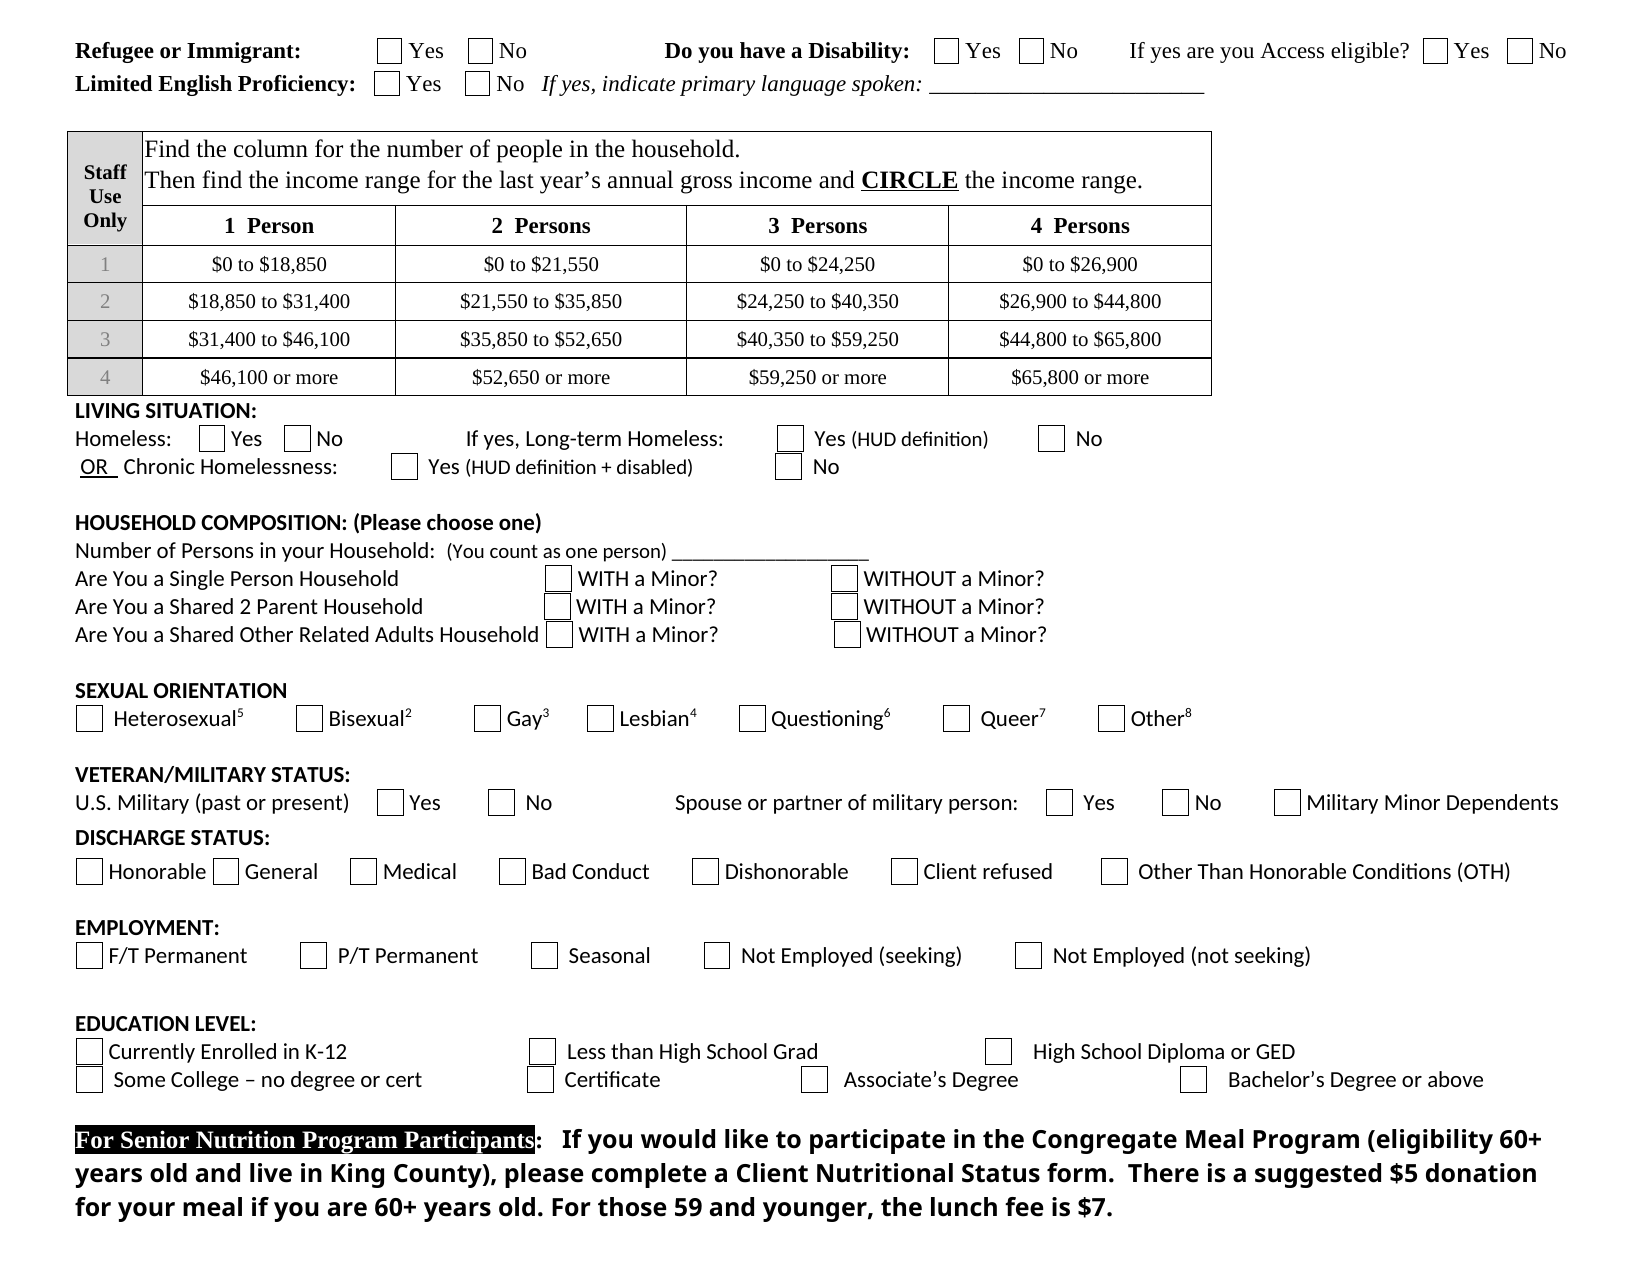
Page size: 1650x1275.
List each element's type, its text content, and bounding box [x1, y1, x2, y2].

table_cell 2 Persons [396, 206, 686, 244]
table_cell $59,250 or more [687, 359, 948, 395]
table_cell $26,900 to $44,800 [949, 283, 1211, 320]
table_cell $24,250 to $40,350 [687, 283, 948, 320]
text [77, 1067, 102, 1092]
text Refugee or Immigrant: Yes No Do you have a Disability: Yes No If yes are you Access eligible? Yes No [75, 37, 1575, 64]
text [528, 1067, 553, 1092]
table_cell $65,800 or more [949, 359, 1211, 395]
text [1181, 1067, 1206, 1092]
table_header Find the column for the number of people in the household. Then find the income range for the last year’s annual gross income and CIRCLE the income range. [143, 132, 1211, 205]
table_cell $0 to $21,550 [396, 246, 686, 282]
text Number of Persons in your Household: (You count as one person) ___________________ [75, 536, 1575, 564]
table_cell 3 Persons [687, 206, 948, 244]
text SEXUAL ORIENTATION [75, 676, 1575, 704]
text Some College – no degree or cert Certificate Associate’s Degree Bachelor’s Degree or above [828, 1066, 1180, 1093]
table_cell $35,850 to $52,650 [396, 321, 686, 357]
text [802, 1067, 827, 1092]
text Currently Enrolled in K-12 Less than High School Grad High School Diploma or GED [75, 1037, 1575, 1066]
table_cell $31,400 to $46,100 [143, 321, 395, 357]
text Some College – no degree or cert Certificate Associate’s Degree Bachelor’s Degree or above [1207, 1066, 1575, 1093]
text U.S. Military (past or present) Yes No Spouse or partner of military person: Yes No Military Minor Dependents [75, 788, 1575, 816]
table_cell 1 Person [143, 206, 395, 244]
table_cell $40,350 to $59,250 [687, 321, 948, 357]
table_header Staff Use Only [68, 132, 142, 244]
table_cell $52,650 or more [396, 359, 686, 395]
text F/T Permanent P/T Permanent Seasonal Not Employed (seeking) Not Employed (not seeking) [75, 941, 1575, 969]
text Are You a Shared Other Related Adults Household WITH a Minor? WITHOUT a Minor? [75, 620, 1575, 648]
text Are You a Single Person Household WITH a Minor? WITHOUT a Minor? [75, 564, 1575, 592]
table_cell $18,850 to $31,400 [143, 283, 395, 320]
table_cell 4 [68, 359, 142, 395]
text Employment: [75, 913, 1575, 941]
text Veteran/Military Status: [75, 760, 1575, 788]
text Limited English Proficiency: Yes No If yes, indicate primary language spoken: ________________________ [75, 70, 1575, 96]
table_cell 3 [68, 321, 142, 357]
text For Senior Nutrition Program Participants: If you would like to participate in the Congregate Meal Program (eligibility 60+ years old and live in King County), please complete a Client Nutritional Status form. There is a suggested $5 donation for your meal if you are 60+ years old. For those 59 and younger, the lunch fee is $7. [75, 1122, 1575, 1224]
text Education Level: [75, 1009, 1575, 1037]
table_cell $46,100 or more [143, 359, 395, 395]
table_cell 4 Persons [949, 206, 1211, 244]
table_cell 1 [68, 246, 142, 282]
text Heterosexual5 Bisexual2 Gay3 Lesbian4 Questioning6 Queer7 Other8 [75, 704, 1575, 732]
text OR Chronic Homelessness: Yes (HUD definition + disabled) No [75, 452, 1575, 480]
text HOUSEHOLD COMPOSITION: (Please choose one) [75, 508, 1575, 536]
table_cell $44,800 to $65,800 [949, 321, 1211, 357]
table_cell $0 to $18,850 [143, 246, 395, 282]
text Honorable General Medical Bad Conduct Dishonorable Client refused Other Than Honorable Conditions (OTH) [75, 857, 1575, 885]
table_cell $21,550 to $35,850 [396, 283, 686, 320]
text Living Situation: [75, 396, 1575, 424]
text Are You a Shared 2 Parent Household WITH a Minor? WITHOUT a Minor? [75, 592, 1575, 620]
text Homeless: Yes No If yes, Long-term Homeless: Yes (HUD definition) No [75, 424, 1575, 452]
text Some College – no degree or cert Certificate Associate’s Degree Bachelor’s Degree or above [103, 1066, 527, 1093]
text Discharge Status: [75, 823, 1575, 851]
table_cell $0 to $26,900 [949, 246, 1211, 282]
table_cell 2 [68, 283, 142, 320]
table_cell $0 to $24,250 [687, 246, 948, 282]
text Some College – no degree or cert Certificate Associate’s Degree Bachelor’s Degree or above [554, 1066, 801, 1093]
